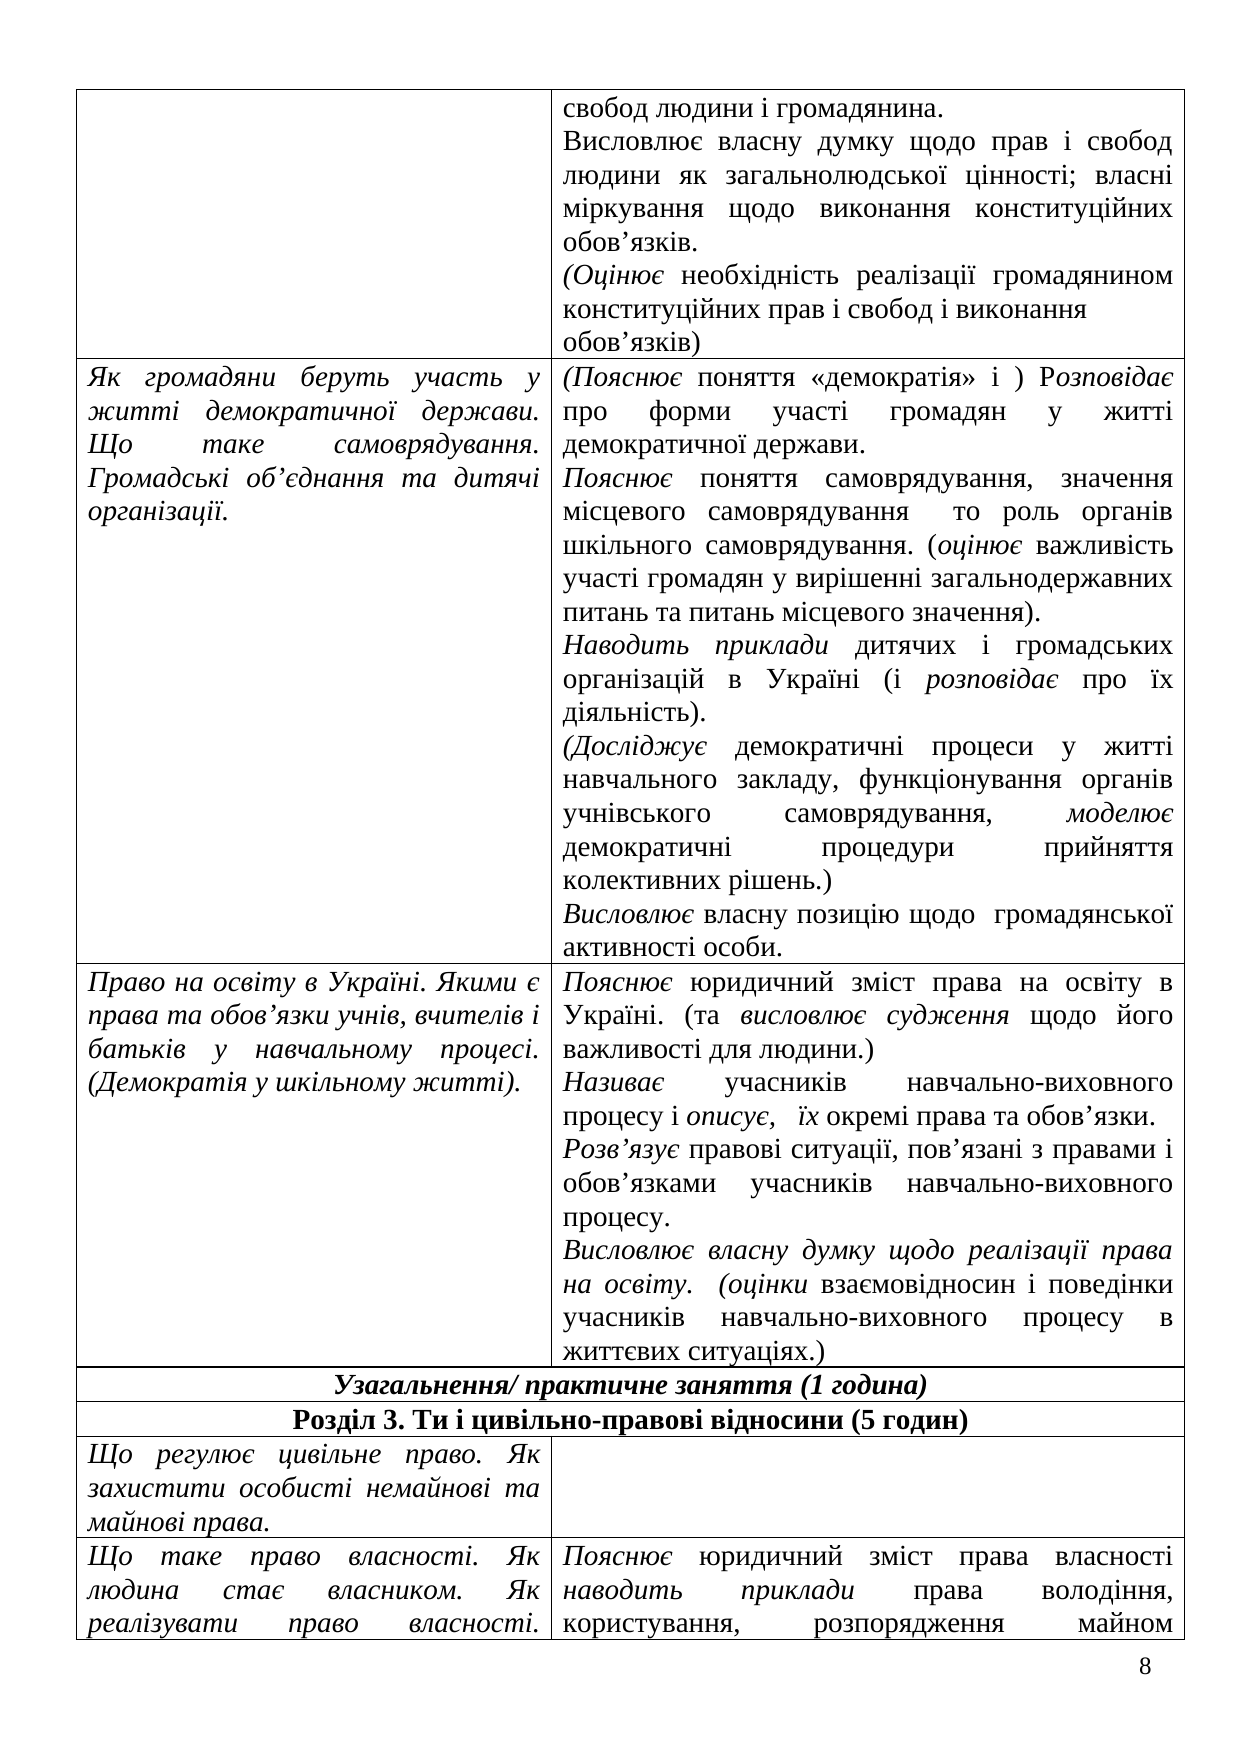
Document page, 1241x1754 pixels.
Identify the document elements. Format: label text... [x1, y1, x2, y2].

table_cell Пояснює юридичний зміст права на освіту в Україні. (та висловлює судження щодо його важливості для людини.) Називає учасників навчально-виховного процесу і описує, їх окремі права та обов’язки. Розв’язує правові ситуації, пов’язані з правами і обов’язками учасників навчально-виховного процесу. Висловлює власну думку щодо реалізації права на освіту. (оцінки взаємовідносин і поведінки учасників навчально-виховного процесу в життєвих ситуаціях.) [552, 964, 1184, 1366]
table_cell Як громадяни беруть участь у житті демократичної держави. Що таке самоврядування. Громадські об’єднання та дитячі організації. [77, 359, 551, 963]
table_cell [552, 1538, 1184, 1639]
table_cell Узагальнення/ практичне заняття (1 година) [77, 1368, 1184, 1401]
table_cell Що регулює цивільне право. Як захистити особисті немайнові та майнові права. [77, 1437, 551, 1537]
table_cell Розділ 3. Ти і цивільно-правові відносини (5 годин) [77, 1402, 1184, 1436]
table_cell Право на освіту в Україні. Якими є права та обов’язки учнів, вчителів і батьків у навчальному процесі. (Демократія у шкільному житті). [77, 964, 551, 1366]
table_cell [552, 90, 1184, 358]
table_cell [552, 1437, 1184, 1537]
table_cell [77, 90, 551, 358]
table_cell (Пояснює поняття «демократія» і ) Розповідає про форми участі громадян у житті демократичної держави. Пояснює поняття самоврядування, значення місцевого самоврядування то роль органів шкільного самоврядування. (оцінює важливість участі громадян у вирішенні загальнодержавних питань та питань місцевого значення). Наводить приклади дитячих і громадських організацій в Україні (і розповідає про їх діяльність). (Досліджує демократичні процеси у житті навчального закладу, функціонування органів учнівського самоврядування, моделює демократичні процедури прийняття колективних рішень.) Висловлює власну позицію щодо громадянської активності особи. [552, 359, 1184, 963]
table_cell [77, 1538, 551, 1639]
